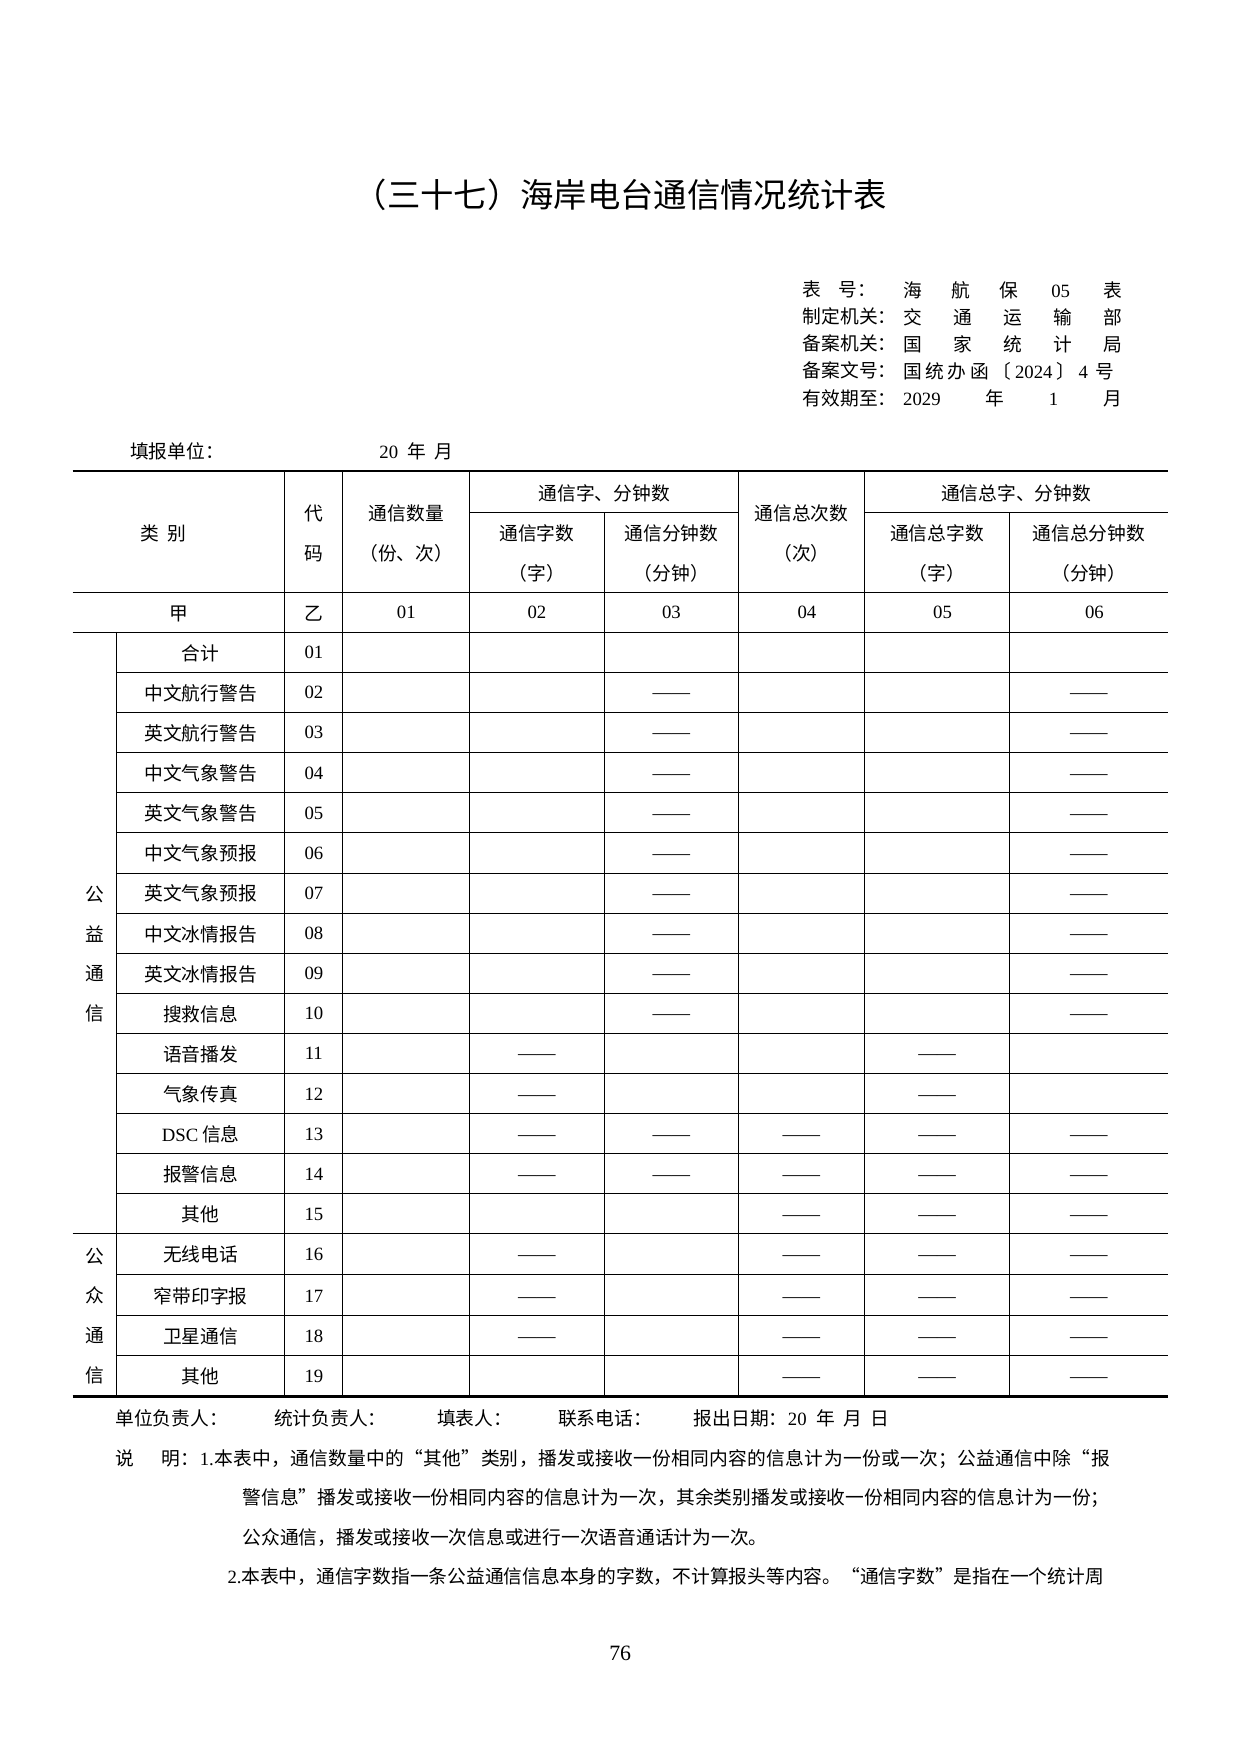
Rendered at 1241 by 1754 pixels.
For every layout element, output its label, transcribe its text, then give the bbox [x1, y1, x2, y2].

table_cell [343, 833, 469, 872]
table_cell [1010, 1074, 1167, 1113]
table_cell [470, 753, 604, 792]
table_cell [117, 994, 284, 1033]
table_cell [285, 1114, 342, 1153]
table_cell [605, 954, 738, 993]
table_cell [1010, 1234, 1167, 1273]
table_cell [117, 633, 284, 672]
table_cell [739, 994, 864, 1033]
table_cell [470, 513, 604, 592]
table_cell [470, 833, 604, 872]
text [227, 1556, 1110, 1595]
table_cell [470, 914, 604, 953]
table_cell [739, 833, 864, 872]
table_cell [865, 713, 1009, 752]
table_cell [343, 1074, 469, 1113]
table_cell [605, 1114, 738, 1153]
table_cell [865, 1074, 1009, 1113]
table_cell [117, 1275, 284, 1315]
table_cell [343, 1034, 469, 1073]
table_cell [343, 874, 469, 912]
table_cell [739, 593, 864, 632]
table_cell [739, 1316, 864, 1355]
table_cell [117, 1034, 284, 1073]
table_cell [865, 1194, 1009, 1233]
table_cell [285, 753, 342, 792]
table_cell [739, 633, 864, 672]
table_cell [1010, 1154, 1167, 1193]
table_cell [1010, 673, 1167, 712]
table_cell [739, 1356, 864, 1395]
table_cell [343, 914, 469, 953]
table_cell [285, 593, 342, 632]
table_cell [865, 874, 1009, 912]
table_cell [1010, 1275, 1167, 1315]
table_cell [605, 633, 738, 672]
text 单位负责人： 统计负责人： 填表人： 联系电话： 报出日期：20 年 月 日 [115, 1398, 1110, 1437]
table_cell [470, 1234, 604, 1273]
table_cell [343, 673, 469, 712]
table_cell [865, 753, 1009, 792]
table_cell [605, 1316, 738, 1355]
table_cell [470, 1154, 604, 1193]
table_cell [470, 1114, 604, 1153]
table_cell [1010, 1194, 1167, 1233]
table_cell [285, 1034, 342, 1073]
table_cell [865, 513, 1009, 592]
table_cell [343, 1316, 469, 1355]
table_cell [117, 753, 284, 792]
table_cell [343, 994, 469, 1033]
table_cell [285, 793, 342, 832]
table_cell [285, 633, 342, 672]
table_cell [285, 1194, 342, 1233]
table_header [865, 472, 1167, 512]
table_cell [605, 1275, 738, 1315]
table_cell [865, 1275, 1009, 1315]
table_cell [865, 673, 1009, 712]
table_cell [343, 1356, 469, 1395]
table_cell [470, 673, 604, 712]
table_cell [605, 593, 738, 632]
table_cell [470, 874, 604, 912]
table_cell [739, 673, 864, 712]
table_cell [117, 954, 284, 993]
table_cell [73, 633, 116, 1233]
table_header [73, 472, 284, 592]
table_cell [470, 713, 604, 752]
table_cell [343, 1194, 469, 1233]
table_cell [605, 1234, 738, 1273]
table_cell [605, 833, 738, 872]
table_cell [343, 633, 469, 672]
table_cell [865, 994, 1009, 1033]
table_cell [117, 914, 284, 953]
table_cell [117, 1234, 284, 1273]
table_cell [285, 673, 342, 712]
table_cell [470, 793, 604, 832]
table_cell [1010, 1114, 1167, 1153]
text 填报单位： 20 年 月 [130, 431, 1110, 470]
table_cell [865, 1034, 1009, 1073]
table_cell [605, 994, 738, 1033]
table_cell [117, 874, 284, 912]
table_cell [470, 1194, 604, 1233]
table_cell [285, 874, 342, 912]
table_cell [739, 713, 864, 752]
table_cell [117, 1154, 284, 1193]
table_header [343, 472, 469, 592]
text 说 明：1.本表中，通信数量中的“其他”类别，播发或接收一份相同内容的信息计为一份或一次；公益通信中除“报警信息”播发或接收一份相同内容的信息计为一次，其余类别播发或接收一份相同内容的信息计为一份；公众通信，播发或接收一次信息或进行一次语音通话计为一次。 [115, 1437, 1110, 1556]
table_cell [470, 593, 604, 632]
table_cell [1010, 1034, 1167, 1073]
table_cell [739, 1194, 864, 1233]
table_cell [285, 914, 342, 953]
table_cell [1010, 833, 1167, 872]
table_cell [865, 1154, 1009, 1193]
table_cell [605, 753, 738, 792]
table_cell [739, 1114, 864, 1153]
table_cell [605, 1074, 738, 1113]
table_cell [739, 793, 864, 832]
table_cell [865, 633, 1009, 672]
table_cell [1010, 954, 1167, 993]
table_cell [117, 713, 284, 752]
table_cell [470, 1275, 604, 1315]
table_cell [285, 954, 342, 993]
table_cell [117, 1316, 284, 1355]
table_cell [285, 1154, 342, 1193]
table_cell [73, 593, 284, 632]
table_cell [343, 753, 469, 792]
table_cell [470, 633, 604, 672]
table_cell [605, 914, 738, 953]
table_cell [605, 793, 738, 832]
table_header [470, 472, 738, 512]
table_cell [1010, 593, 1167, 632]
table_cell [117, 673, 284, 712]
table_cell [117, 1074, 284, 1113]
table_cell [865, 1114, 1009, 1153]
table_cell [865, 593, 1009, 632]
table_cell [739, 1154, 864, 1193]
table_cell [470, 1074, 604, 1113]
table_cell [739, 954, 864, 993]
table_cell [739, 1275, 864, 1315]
subtitle （三十七）海岸电台通信情况统计表 [130, 153, 1110, 233]
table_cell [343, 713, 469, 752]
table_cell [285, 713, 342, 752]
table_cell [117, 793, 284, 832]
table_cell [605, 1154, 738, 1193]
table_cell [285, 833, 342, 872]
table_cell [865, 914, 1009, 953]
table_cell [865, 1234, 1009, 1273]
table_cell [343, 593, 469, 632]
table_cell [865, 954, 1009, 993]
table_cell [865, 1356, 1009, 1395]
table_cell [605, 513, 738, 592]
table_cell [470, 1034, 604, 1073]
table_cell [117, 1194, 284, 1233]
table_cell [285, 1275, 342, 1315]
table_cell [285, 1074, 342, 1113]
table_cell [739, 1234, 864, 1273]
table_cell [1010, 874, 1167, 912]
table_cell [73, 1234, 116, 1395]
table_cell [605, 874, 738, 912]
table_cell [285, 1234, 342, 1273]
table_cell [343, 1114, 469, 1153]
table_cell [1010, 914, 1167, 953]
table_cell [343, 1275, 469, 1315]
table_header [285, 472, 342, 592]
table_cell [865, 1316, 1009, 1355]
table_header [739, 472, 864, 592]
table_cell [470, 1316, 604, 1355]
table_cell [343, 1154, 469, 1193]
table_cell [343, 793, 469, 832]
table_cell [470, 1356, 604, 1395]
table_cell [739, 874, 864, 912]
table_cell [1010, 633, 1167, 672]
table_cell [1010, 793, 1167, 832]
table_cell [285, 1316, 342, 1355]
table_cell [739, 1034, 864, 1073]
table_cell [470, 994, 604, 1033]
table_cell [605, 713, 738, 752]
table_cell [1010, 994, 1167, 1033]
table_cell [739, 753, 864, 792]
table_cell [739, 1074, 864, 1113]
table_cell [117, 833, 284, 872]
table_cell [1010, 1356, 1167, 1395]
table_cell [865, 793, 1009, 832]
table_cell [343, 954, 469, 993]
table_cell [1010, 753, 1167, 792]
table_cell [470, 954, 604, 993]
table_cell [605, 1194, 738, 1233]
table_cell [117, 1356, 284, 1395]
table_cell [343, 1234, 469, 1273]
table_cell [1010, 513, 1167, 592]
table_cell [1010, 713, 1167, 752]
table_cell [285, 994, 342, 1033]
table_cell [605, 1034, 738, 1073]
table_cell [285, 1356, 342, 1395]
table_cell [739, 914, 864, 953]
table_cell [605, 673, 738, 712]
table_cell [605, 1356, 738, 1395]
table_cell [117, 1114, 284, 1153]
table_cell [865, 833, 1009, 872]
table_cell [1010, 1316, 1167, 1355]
